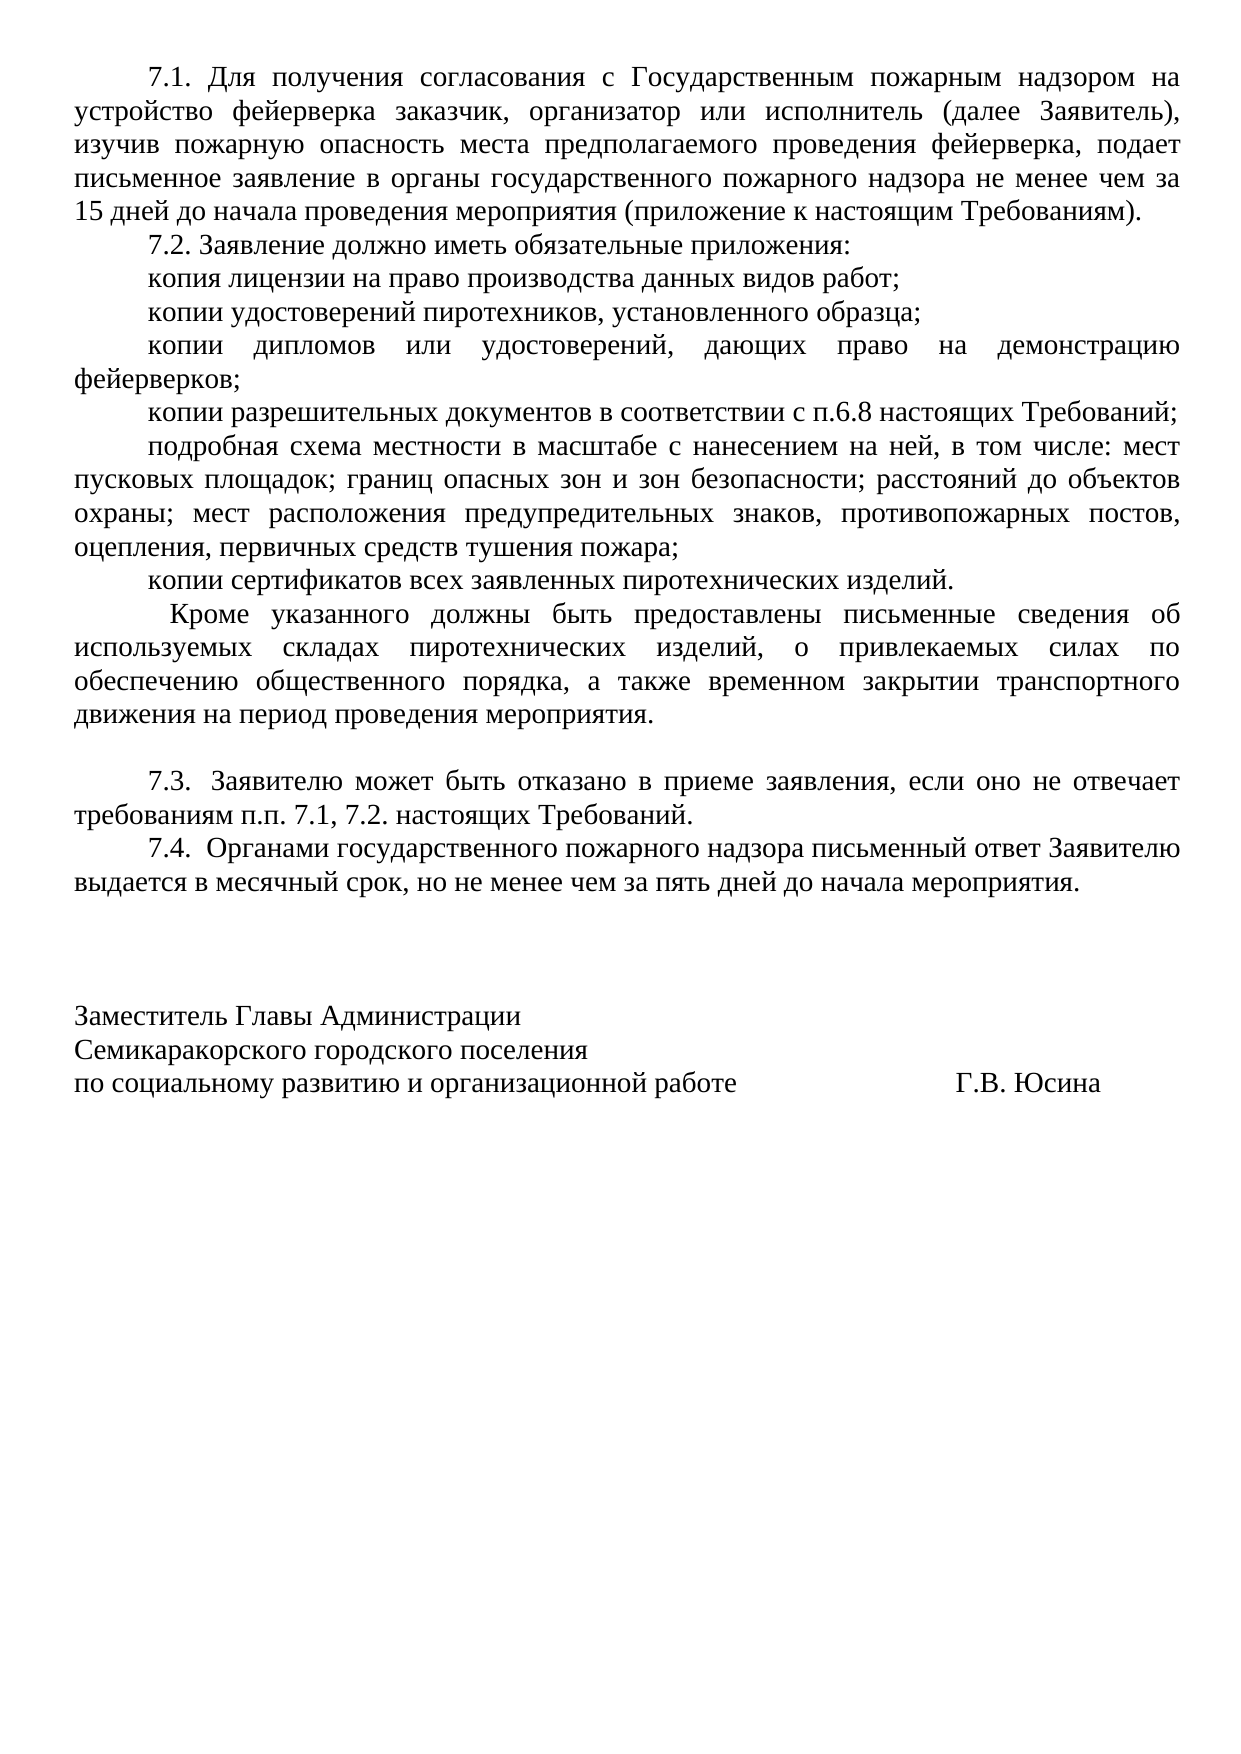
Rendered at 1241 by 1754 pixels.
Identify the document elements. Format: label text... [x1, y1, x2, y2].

text подробная схема местности в масштабе с нанесением на ней, в том числе: мест пусковых площадок; границ опасных зон и зон безопасности; расстояний до объектов охраны; мест расположения предупредительных знаков, противопожарных постов, оцепления, первичных средств тушения пожара; [74, 428, 1181, 562]
text копии разрешительных документов в соответствии с п.6.8 настоящих Требований; [74, 394, 1181, 428]
text 7.4. Органами государственного пожарного надзора письменный ответ Заявителю выдается в месячный срок, но не менее чем за пять дней до начала мероприятия. [74, 831, 1181, 898]
text копии удостоверений пиротехников, установленного образца; [74, 294, 1181, 327]
text копия лицензии на право производства данных видов работ; [74, 260, 1181, 294]
text Семикаракорского городского поселения [74, 1032, 1181, 1065]
text Кроме указанного должны быть предоставлены письменные сведения об используемых складах пиротехнических изделий, о привлекаемых силах по обеспечению общественного порядка, а также временном закрытии транспортного движения на период проведения мероприятия. [74, 596, 1181, 730]
text по социальному развитию и организационной работе Г.В. Юсина [74, 1065, 1181, 1099]
text копии дипломов или удостоверений, дающих право на демонстрацию фейерверков; [74, 327, 1181, 394]
text 7.2. Заявление должно иметь обязательные приложения: [74, 227, 1181, 260]
text Заместитель Главы Администрации [74, 998, 1181, 1032]
text 7.3. Заявителю может быть отказано в приеме заявления, если оно не отвечает требованиям п.п. 7.1, 7.2. настоящих Требований. [74, 763, 1181, 831]
text копии сертификатов всех заявленных пиротехнических изделий. [74, 562, 1181, 596]
text 7.1. Для получения согласования с Государственным пожарным надзором на устройство фейерверка заказчик, организатор или исполнитель (далее Заявитель), изучив пожарную опасность места предполагаемого проведения фейерверка, подает письменное заявление в органы государственного пожарного надзора не менее чем за 15 дней до начала проведения мероприятия (приложение к настоящим Требованиям). [74, 59, 1181, 227]
